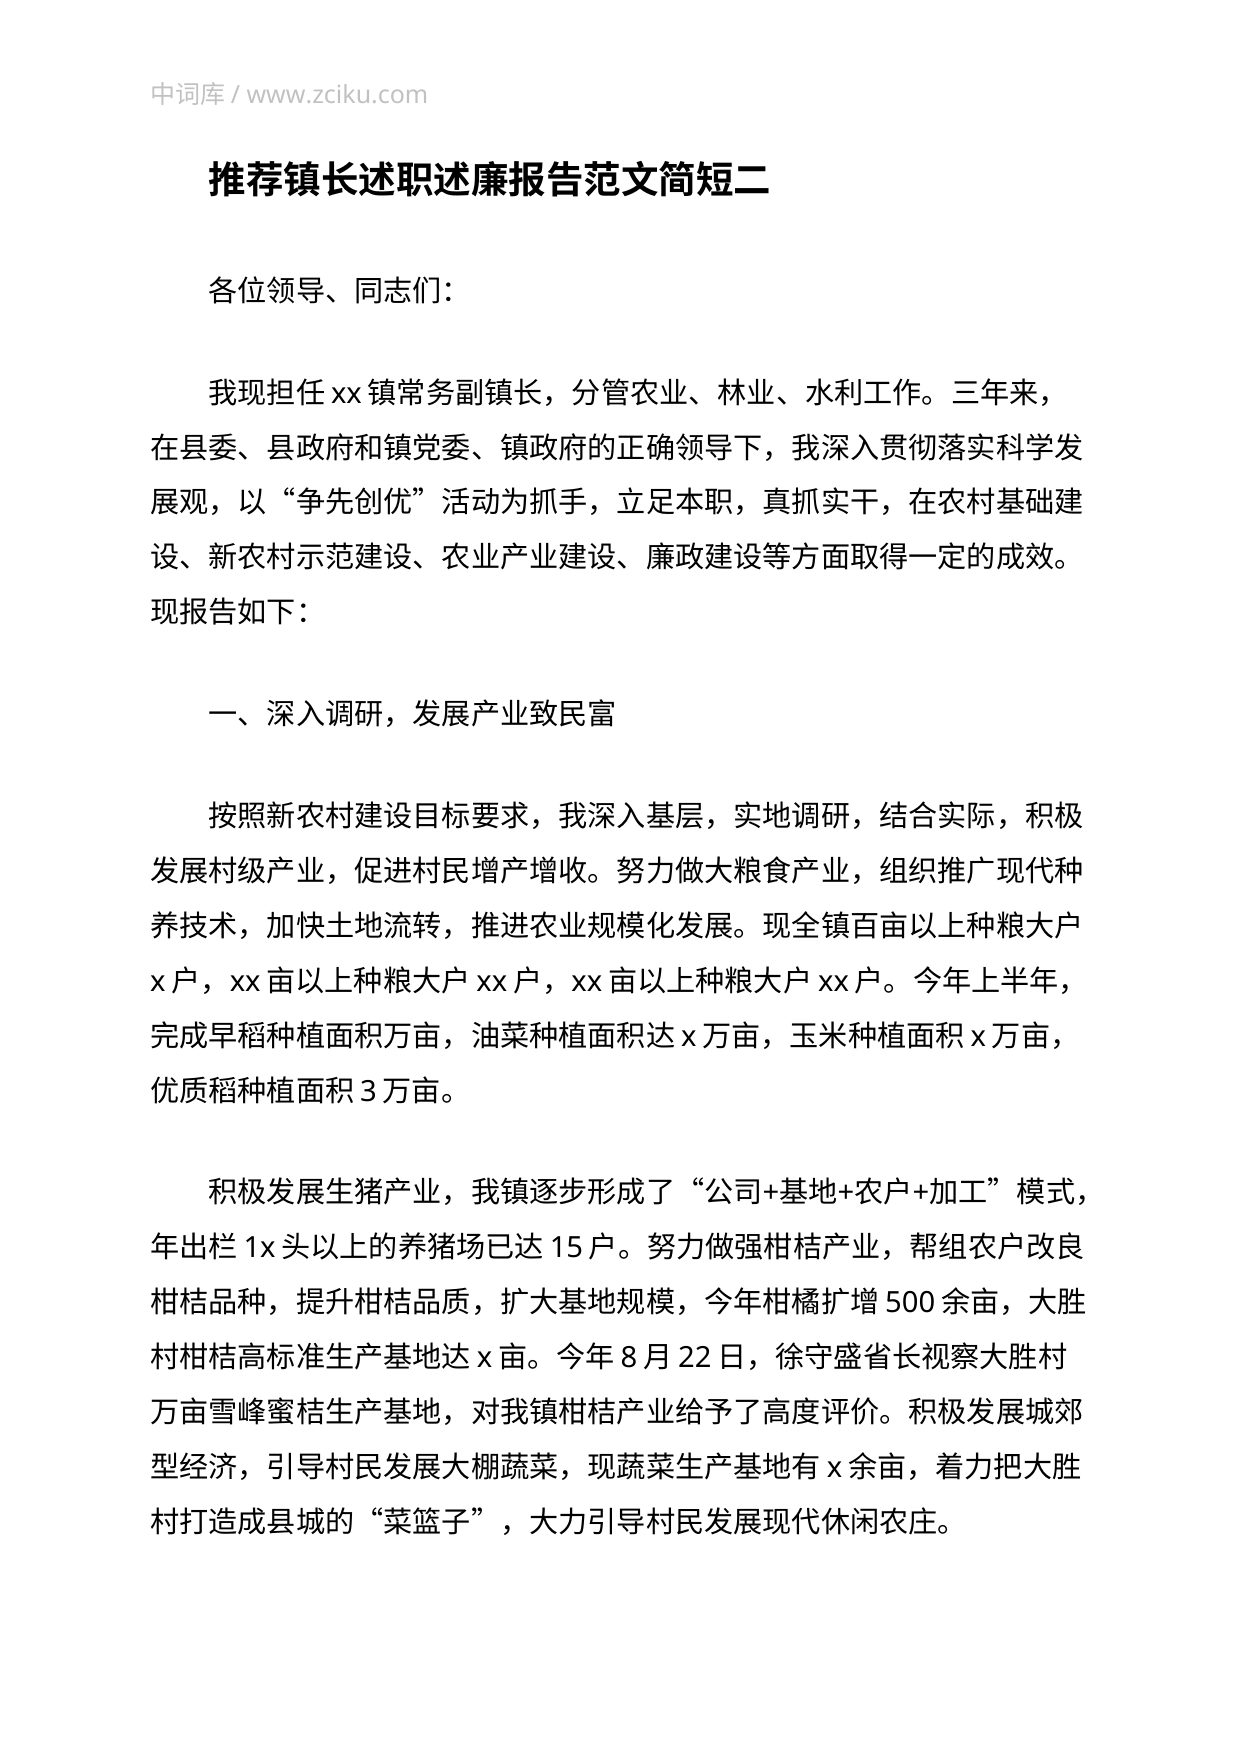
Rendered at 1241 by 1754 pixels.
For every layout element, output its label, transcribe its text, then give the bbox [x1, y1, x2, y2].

text 按照新农村建设目标要求，我深入基层，实地调研，结合实际，积极发展村级产业，促进村民增产增收。努力做大粮食产业，组织推广现代种养技术，加快土地流转，推进农业规模化发展。现全镇百亩以上种粮大户x户，xx亩以上种粮大户xx户，xx亩以上种粮大户xx户。今年上半年，完成早稻种植面积万亩，油菜种植面积达x万亩，玉米种植面积x万亩，优质稻种植面积3万亩。 [150, 792, 1090, 1109]
text 推荐镇长述职述廉报告范文简短二 [150, 150, 1090, 204]
text 积极发展生猪产业，我镇逐步形成了“公司+基地+农户+加工”模式，年出栏1x头以上的养猪场已达15户。努力做强柑桔产业，帮组农户改良柑桔品种，提升柑桔品质，扩大基地规模，今年柑橘扩增500余亩，大胜村柑桔高标准生产基地达x亩。今年8月22日，徐守盛省长视察大胜村万亩雪峰蜜桔生产基地，对我镇柑桔产业给予了高度评价。积极发展城郊型经济，引导村民发展大棚蔬菜，现蔬菜生产基地有x余亩，着力把大胜村打造成县城的“菜篮子”，大力引导村民发展现代休闲农庄。 [150, 1169, 1090, 1541]
text 各位领导、同志们： [150, 267, 1090, 310]
text 我现担任xx镇常务副镇长，分管农业、林业、水利工作。三年来，在县委、县政府和镇党委、镇政府的正确领导下，我深入贯彻落实科学发展观，以“争先创优”活动为抓手，立足本职，真抓实干，在农村基础建设、新农村示范建设、农业产业建设、廉政建设等方面取得一定的成效。现报告如下： [150, 369, 1090, 631]
text 一、深入调研，发展产业致民富 [150, 691, 1090, 733]
